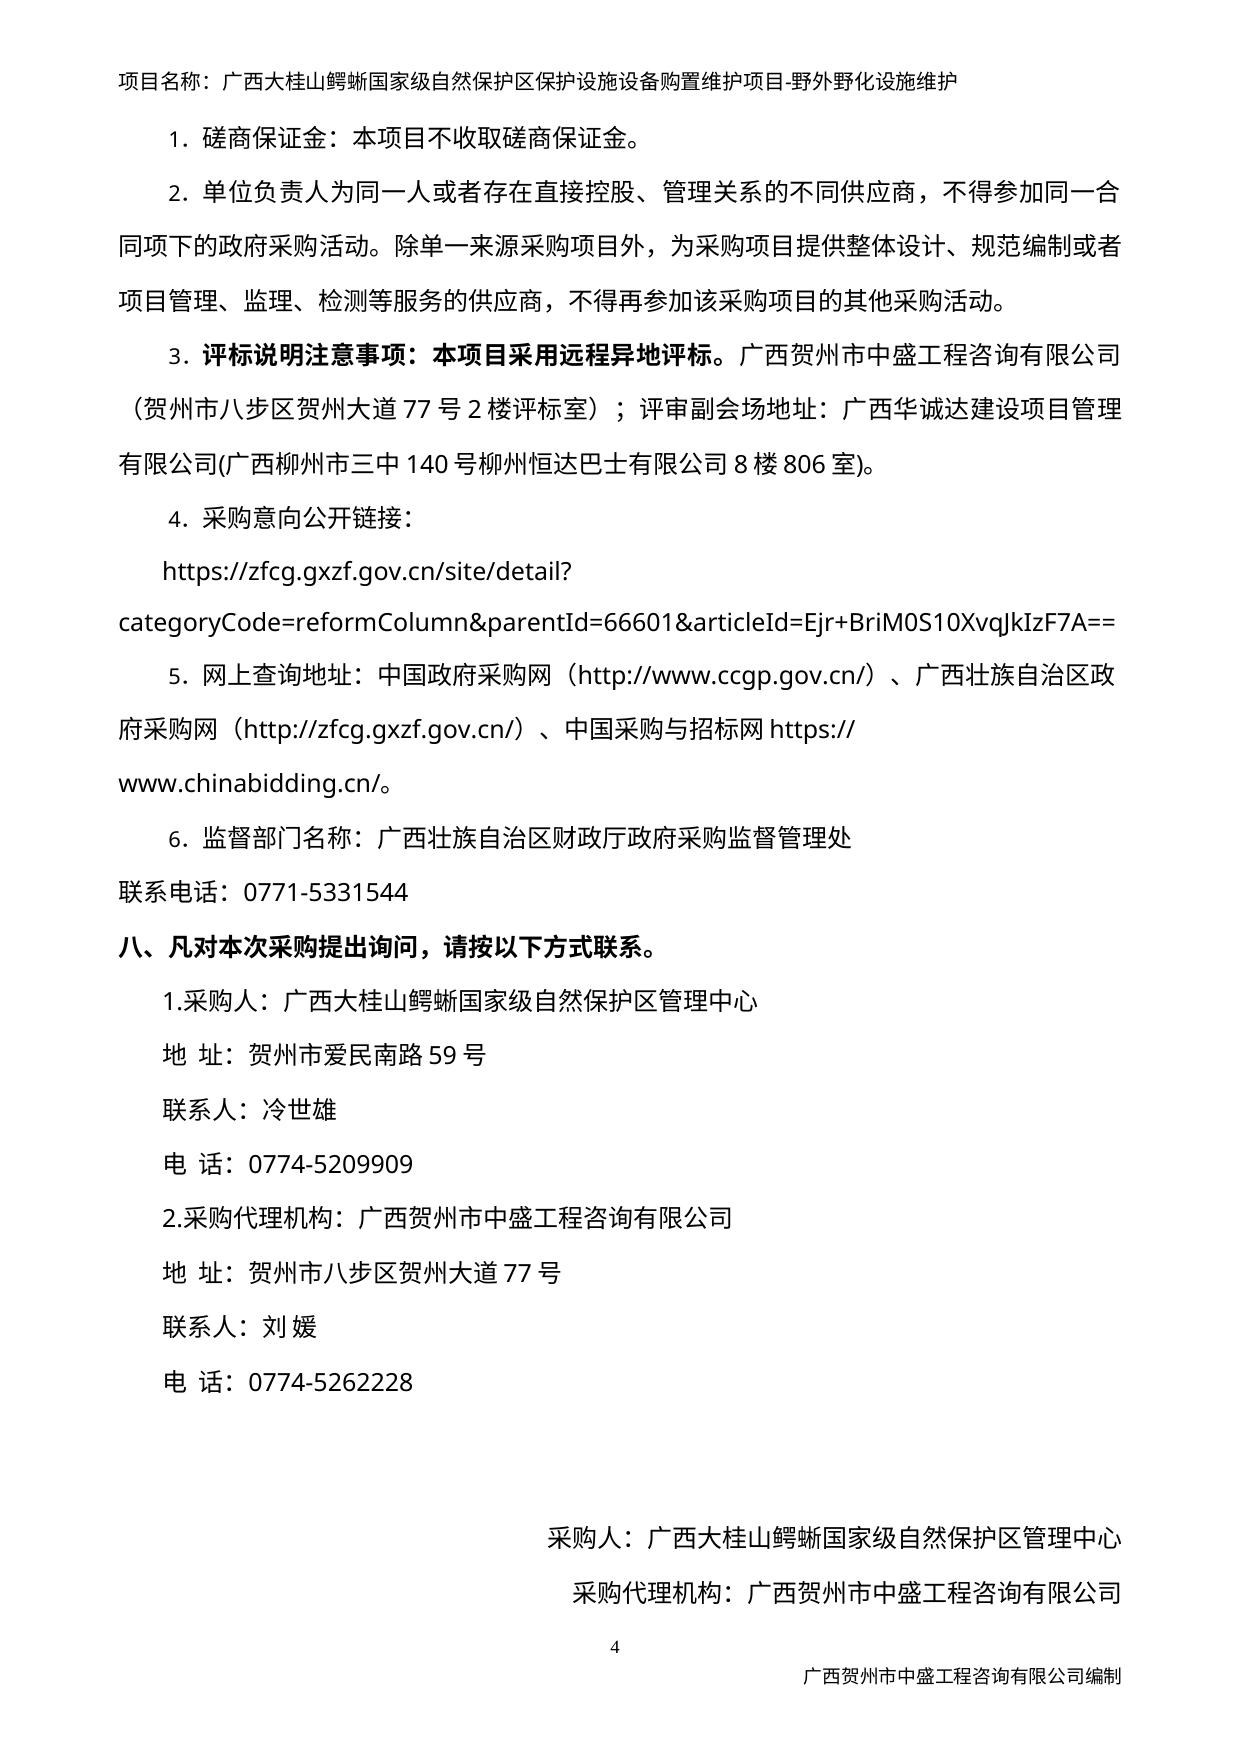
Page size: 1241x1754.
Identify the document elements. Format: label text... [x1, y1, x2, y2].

list 采购意向公开链接： [118, 499, 1122, 535]
text 1.采购人：广西大桂山鳄蜥国家级自然保护区管理中心 [118, 981, 1122, 1018]
list 网上查询地址：中国政府采购网（http://www.ccgp.gov.cn/）、广西壮族自治区政府采购网（http://zfcg.gxzf.gov.cn/）、中国采购与招标网https://www.chinabidding.cn/。 [118, 655, 1122, 800]
list 单位负责人为同一人或者存在直接控股、管理关系的不同供应商，不得参加同一合同项下的政府采购活动。除单一来源采购项目外，为采购项目提供整体设计、规范编制或者项目管理、监理、检测等服务的供应商，不得再参加该采购项目的其他采购活动。 [118, 172, 1122, 317]
list 联系电话：0771-5331544 [118, 873, 1122, 909]
text 地 址：贺州市八步区贺州大道77号 [118, 1253, 1122, 1289]
text 联系人：冷世雄 [118, 1090, 1122, 1126]
text 地 址：贺州市爱民南路59号 [118, 1036, 1122, 1072]
text 电 话：0774-5209909 [118, 1144, 1122, 1181]
text 电 话：0774-5262228 [118, 1362, 1122, 1398]
text 采购代理机构：广西贺州市中盛工程咨询有限公司 [118, 1573, 1122, 1609]
list https://zfcg.gxzf.gov.cn/site/detail?categoryCode=reformColumn&parentId=66601&articleId=Ejr+BriM0S10XvqJkIzF7A== [118, 553, 1122, 638]
text 八、凡对本次采购提出询问，请按以下方式联系。 [118, 927, 1122, 963]
text 2.采购代理机构：广西贺州市中盛工程咨询有限公司 [118, 1199, 1122, 1235]
list 磋商保证金：本项目不收取磋商保证金。 [118, 118, 1122, 154]
text 采购人：广西大桂山鳄蜥国家级自然保护区管理中心 [118, 1519, 1122, 1555]
text 联系人：刘 媛 [118, 1308, 1122, 1344]
list 评标说明注意事项：本项目采用远程异地评标。广西贺州市中盛工程咨询有限公司（贺州市八步区贺州大道77号2楼评标室）；评审副会场地址：广西华诚达建设项目管理有限公司(广西柳州市三中140号柳州恒达巴士有限公司8楼806室)。 [118, 336, 1122, 481]
list 监督部门名称：广西壮族自治区财政厅政府采购监督管理处 [118, 818, 1122, 854]
